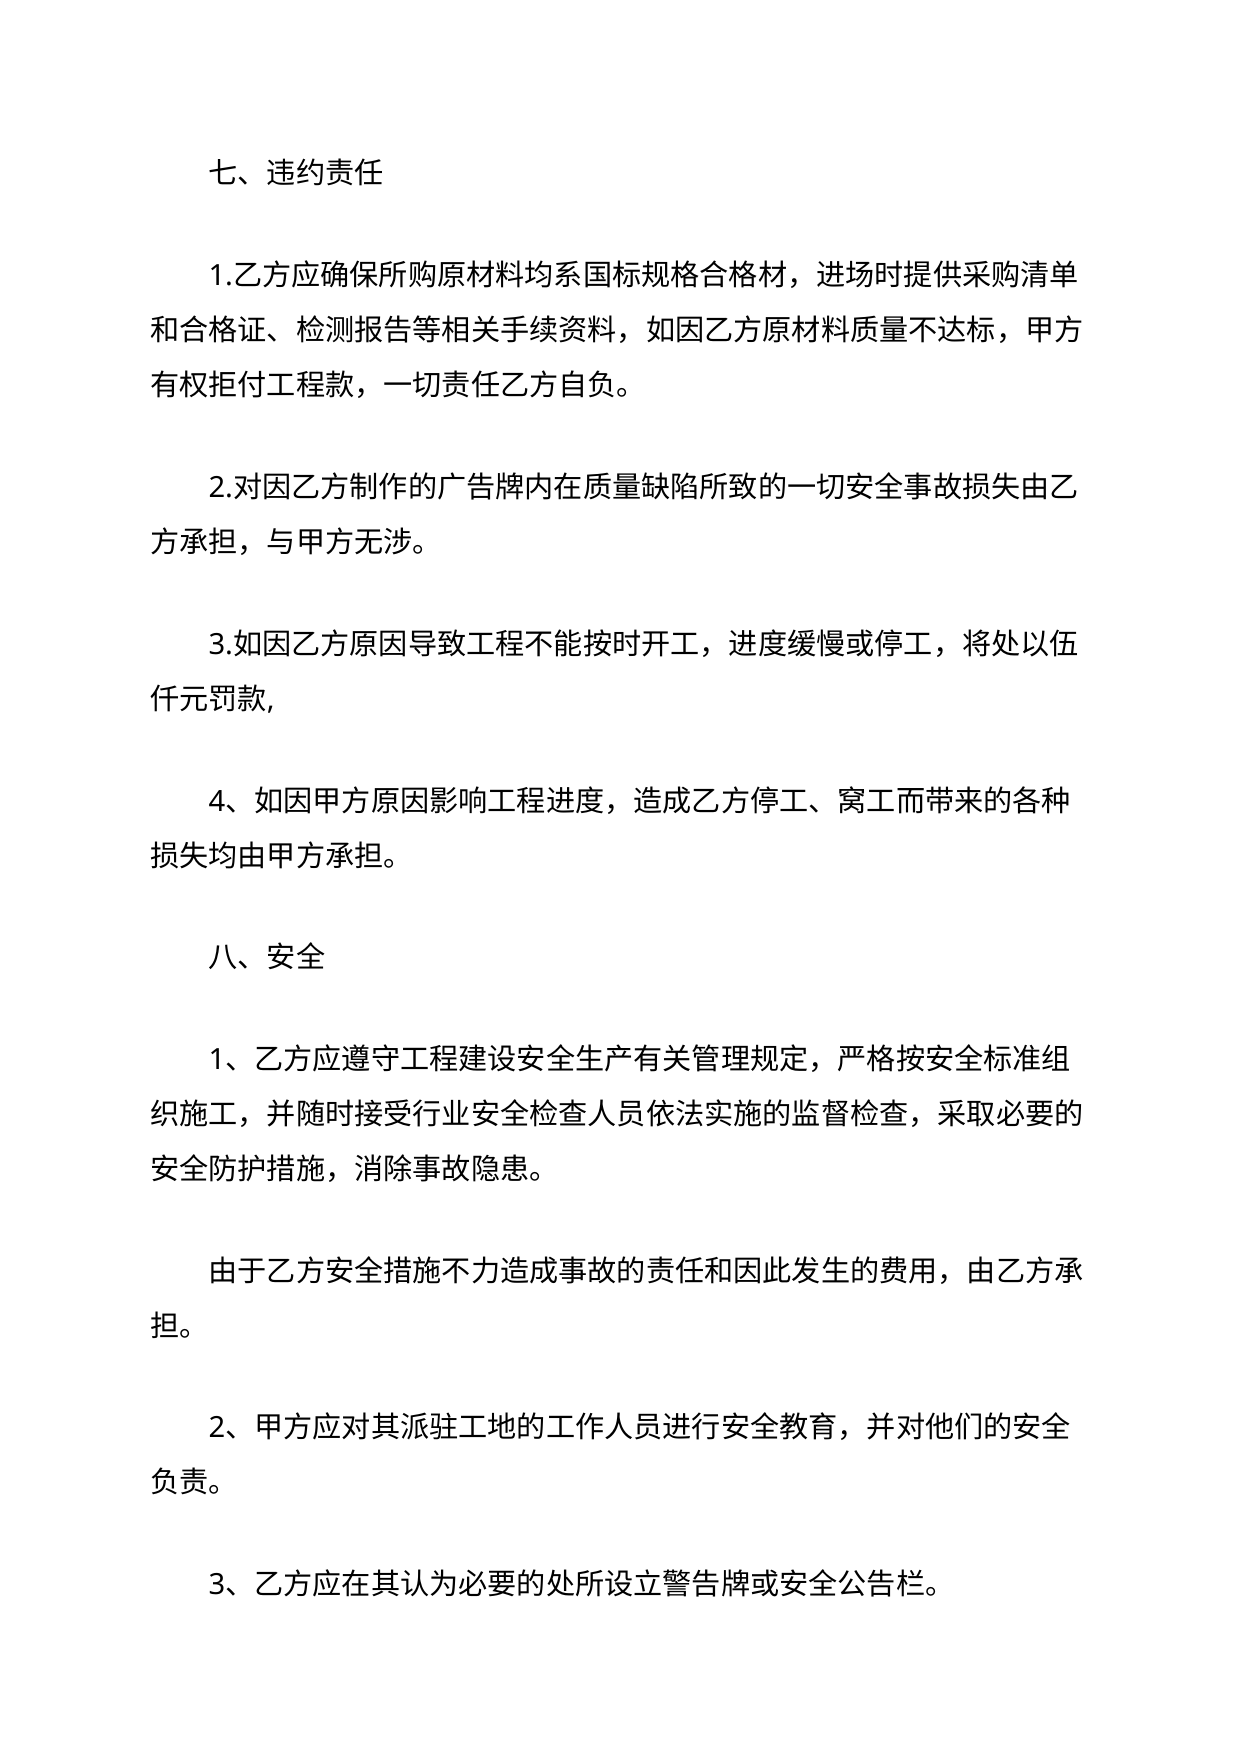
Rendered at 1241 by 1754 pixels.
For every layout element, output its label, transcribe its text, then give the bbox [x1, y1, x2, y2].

text 4、如因甲方原因影响工程进度，造成乙方停工、窝工而带来的各种损失均由甲方承担。 [150, 777, 1090, 874]
text 由于乙方安全措施不力造成事故的责任和因此发生的费用，由乙方承担。 [150, 1247, 1090, 1344]
text 七、违约责任 [150, 150, 1090, 192]
text 八、安全 [150, 934, 1090, 976]
text 2、甲方应对其派驻工地的工作人员进行安全教育，并对他们的安全负责。 [150, 1404, 1090, 1501]
text 3、乙方应在其认为必要的处所设立警告牌或安全公告栏。 [150, 1561, 1090, 1603]
text 1、乙方应遵守工程建设安全生产有关管理规定，严格按安全标准组织施工，并随时接受行业安全检查人员依法实施的监督检查，采取必要的安全防护措施，消除事故隐患。 [150, 1036, 1090, 1188]
text 2.对因乙方制作的广告牌内在质量缺陷所致的一切安全事故损失由乙方承担，与甲方无涉。 [150, 463, 1090, 561]
text 3.如因乙方原因导致工程不能按时开工，进度缓慢或停工，将处以伍仟元罚款, [150, 620, 1090, 718]
text 1.乙方应确保所购原材料均系国标规格合格材，进场时提供采购清单和合格证、检测报告等相关手续资料，如因乙方原材料质量不达标，甲方有权拒付工程款，一切责任乙方自负。 [150, 252, 1090, 404]
